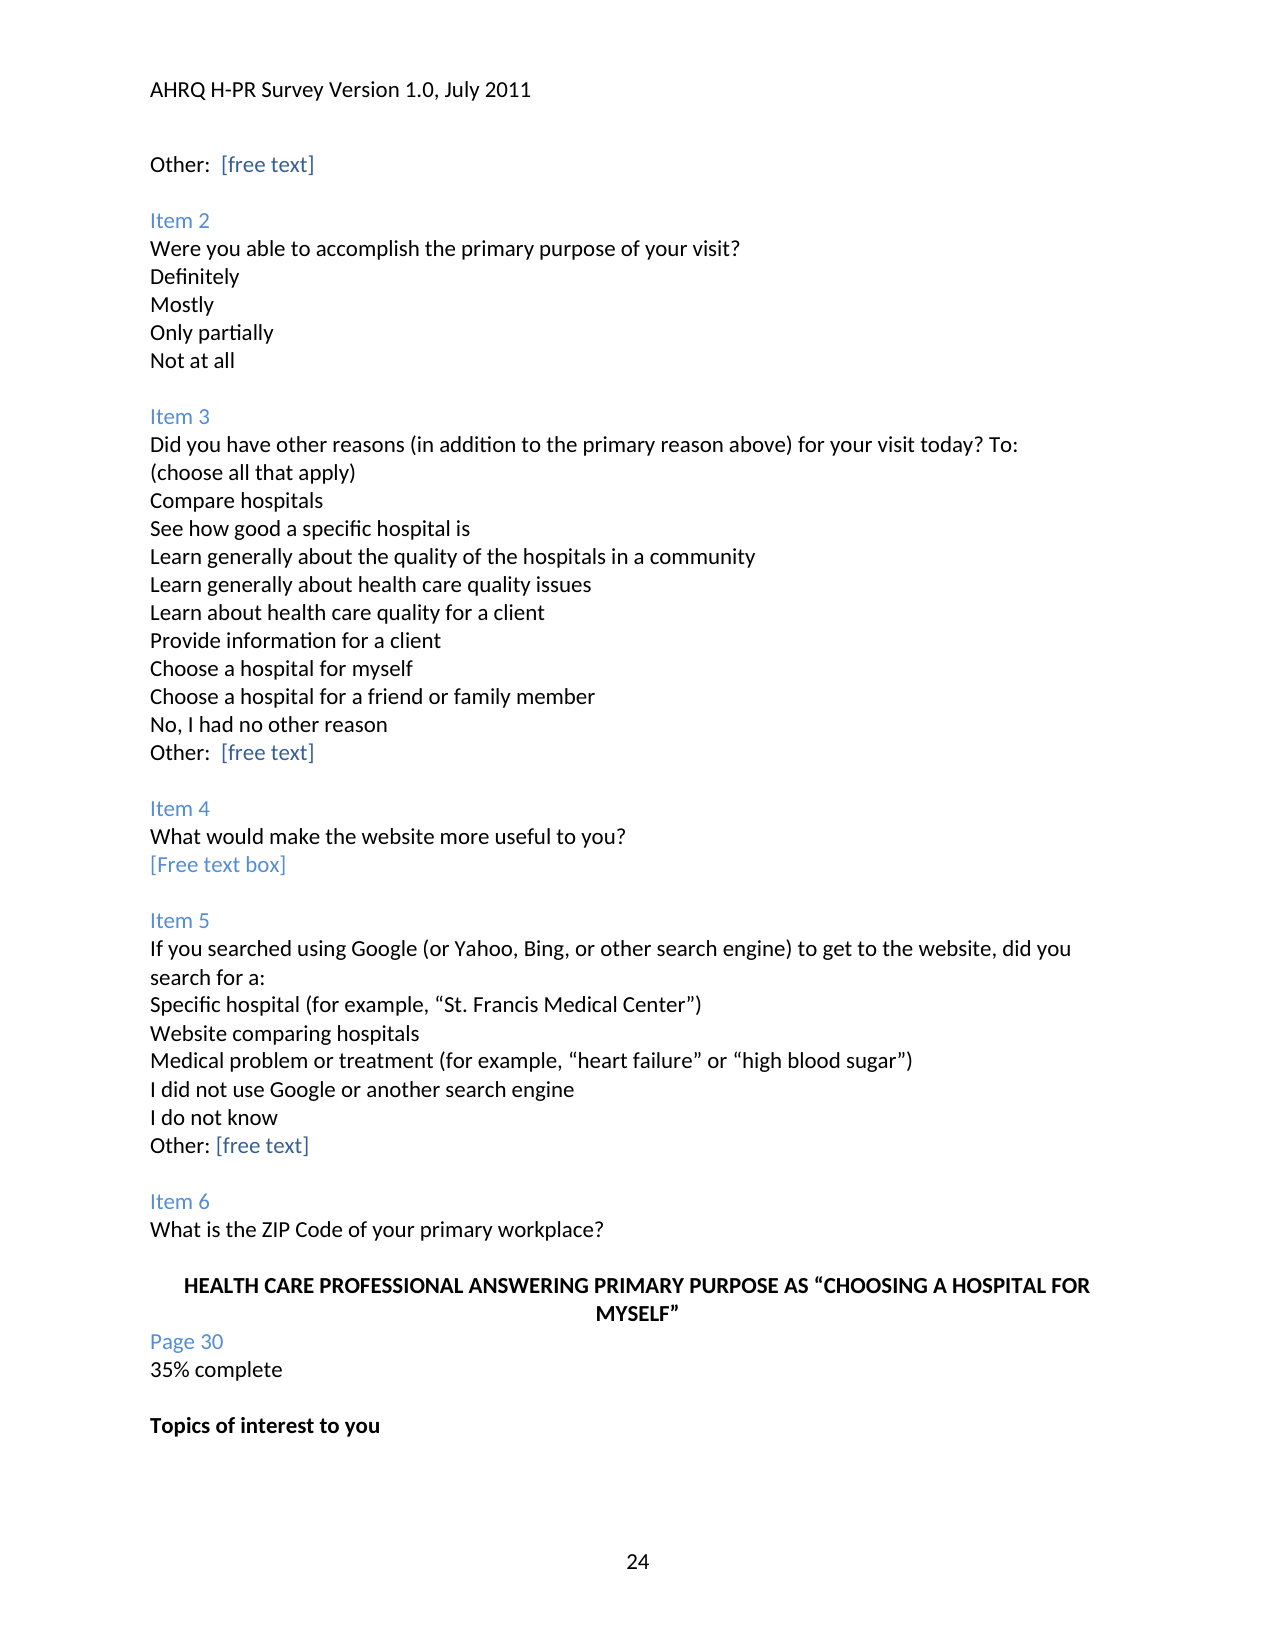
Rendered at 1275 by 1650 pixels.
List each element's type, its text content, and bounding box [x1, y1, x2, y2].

text Learn generally about the quality of the hospitals in a community [150, 542, 1125, 570]
text Website comparing hospitals [150, 1019, 1125, 1047]
text HEALTH CARE PROFESSIONAL ANSWERING PRIMARY PURPOSE AS “CHOOSING A HOSPITAL FOR MYSELF” [150, 1271, 1125, 1327]
text [Free text box] [150, 851, 1125, 878]
text Learn generally about health care quality issues [150, 570, 1125, 598]
text See how good a specific hospital is [150, 514, 1125, 542]
text Choose a hospital for a friend or family member [150, 682, 1125, 710]
text Item 6 [150, 1187, 1125, 1215]
text Provide information for a client [150, 626, 1125, 654]
text Medical problem or treatment (for example, “heart failure” or “high blood sugar”) [150, 1047, 1125, 1075]
text Mostly [150, 290, 1125, 318]
text Topics of interest to you [150, 1411, 1125, 1439]
text What would make the website more useful to you? [150, 822, 1125, 851]
text Choose a hospital for myself [150, 654, 1125, 682]
text Not at all [150, 346, 1125, 374]
text Were you able to accomplish the primary purpose of your visit? [150, 234, 1125, 262]
text Item 4 [150, 794, 1125, 822]
text Item 5 [150, 907, 1125, 934]
text If you searched using Google (or Yahoo, Bing, or other search engine) to get to the website, did you search for a: [150, 934, 1125, 991]
text Compare hospitals [150, 486, 1125, 514]
text Item 3 [150, 402, 1125, 430]
text Only partially [150, 318, 1125, 346]
text Item 2 [150, 206, 1125, 234]
text Other: [free text] [150, 738, 1125, 766]
text Definitely [150, 262, 1125, 290]
text Page 30 [150, 1327, 1125, 1355]
text Did you have other reasons (in addition to the primary reason above) for your visit today? To: [150, 430, 1125, 458]
text I did not use Google or another search engine [150, 1075, 1125, 1103]
text No, I had no other reason [150, 710, 1125, 738]
text Other: [free text] [150, 1131, 1125, 1159]
text (choose all that apply) [150, 458, 1125, 486]
text Other: [free text] [150, 150, 1125, 178]
text I do not know [150, 1103, 1125, 1131]
text Learn about health care quality for a client [150, 598, 1125, 626]
text 35% complete [150, 1355, 1125, 1383]
text What is the ZIP Code of your primary workplace? [150, 1215, 1125, 1243]
text Specific hospital (for example, “St. Francis Medical Center”) [150, 991, 1125, 1019]
